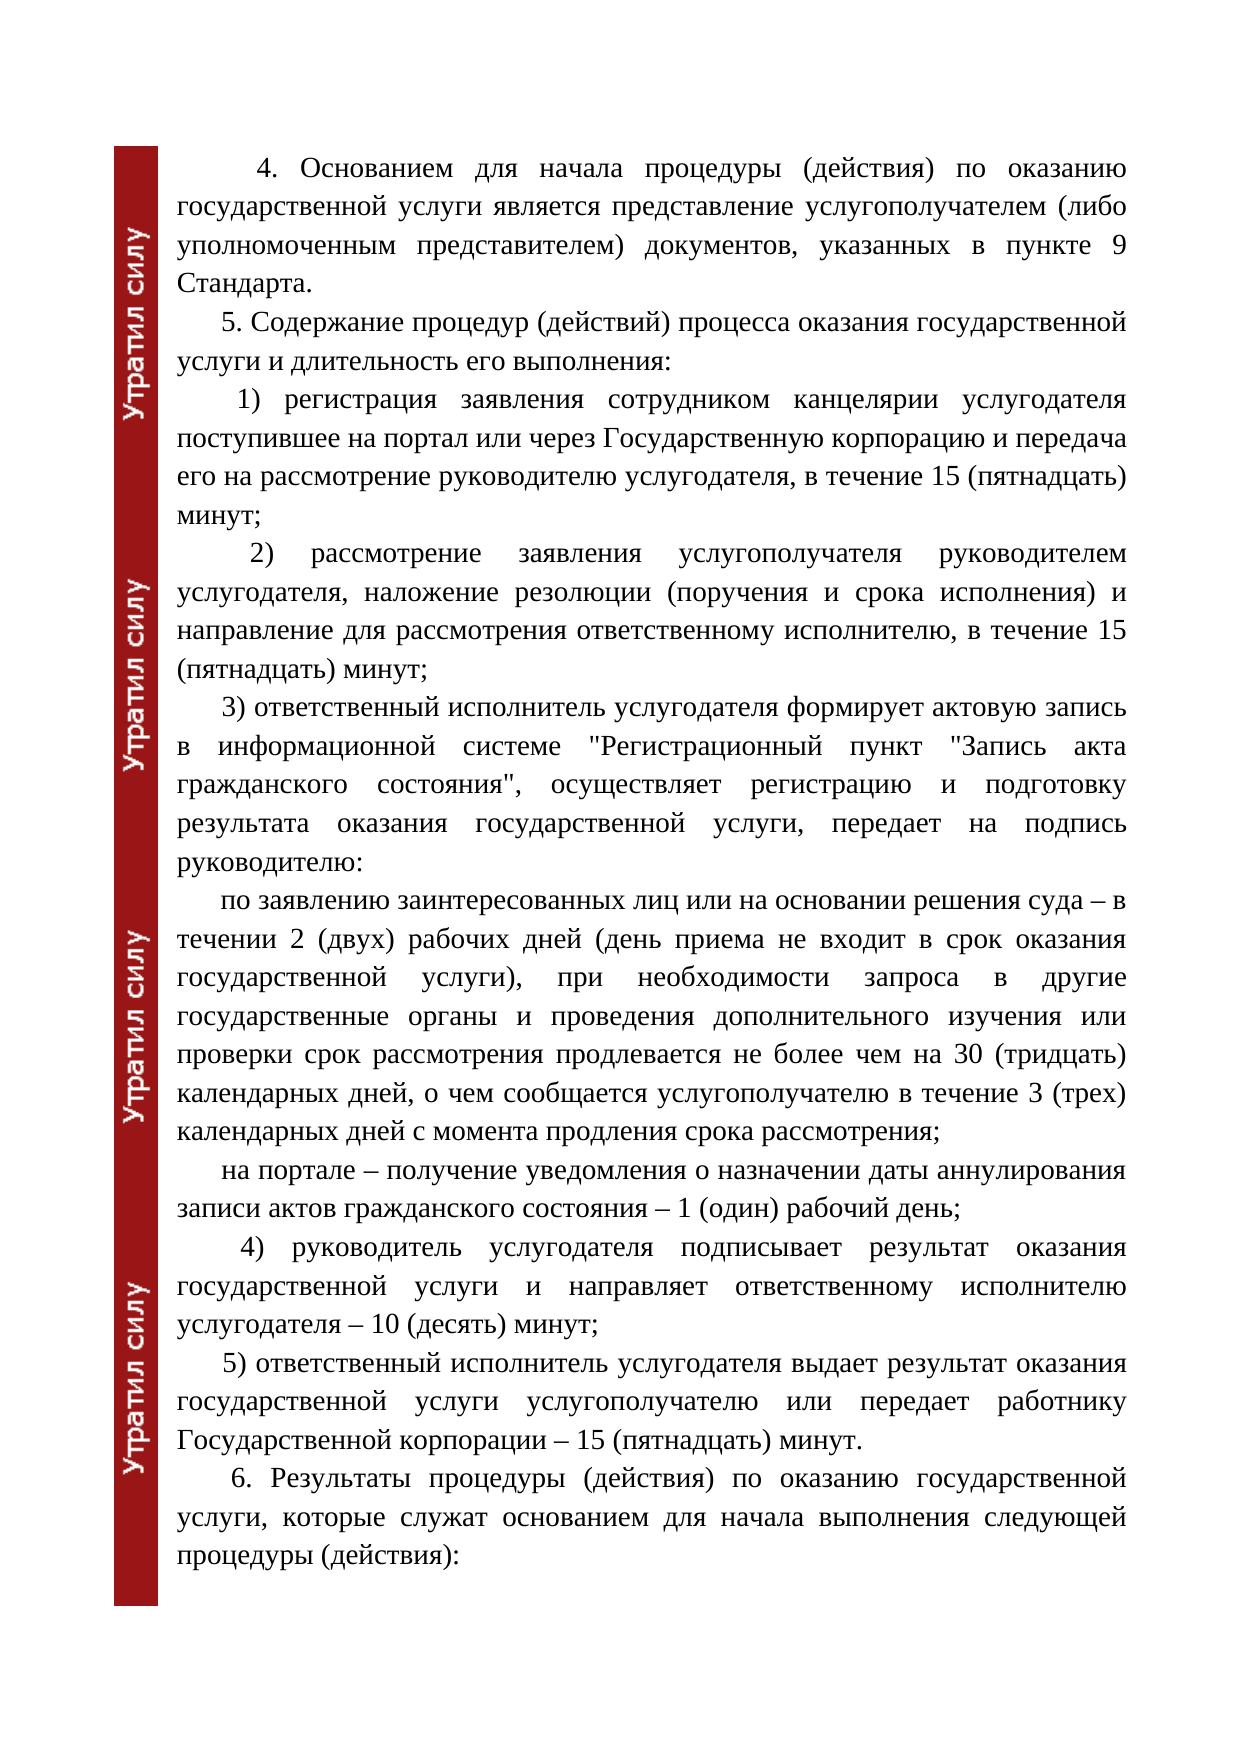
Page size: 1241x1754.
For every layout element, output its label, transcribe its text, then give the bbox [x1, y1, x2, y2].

text на портале – получение уведомления о назначении даты аннулирования записи актов гражданского состояния – 1 (один) рабочий день; [112, 1152, 1128, 1224]
text 4. Основанием для начала процедуры (действия) по оказанию государственной услуги является представление услугополучателем (либо уполномоченным представителем) документов, указанных в пункте 9 Стандарта. [112, 150, 1128, 299]
picture [114, 299, 158, 304]
text 4) руководитель услугодателя подписывает результат оказания государственной услуги и направляет ответственному исполнителю услугодателя – 10 (десять) минут; [112, 1229, 1128, 1340]
picture [114, 1340, 158, 1345]
text 5) ответственный исполнитель услугодателя выдает результат оказания государственной услуги услугополучателю или передает работнику Государственной корпорации – 15 (пятнадцать) минут. [112, 1345, 1128, 1455]
text 5. Содержание процедур (действий) процесса оказания государственной услуги и длительность его выполнения: [112, 304, 1128, 376]
text 1) регистрация заявления сотрудником канцелярии услугодателя поступившее на портал или через Государственную корпорацию и передача его на рассмотрение руководителю услугодателя, в течение 15 (пятнадцать) минут; [112, 381, 1128, 530]
picture [114, 530, 158, 535]
picture [114, 1571, 158, 1606]
picture [114, 146, 158, 150]
text 2) рассмотрение заявления услугополучателя руководителем услугодателя, наложение резолюции (поручения и срока исполнения) и направление для рассмотрения ответственному исполнителю, в течение 15 (пятнадцать) минут; [112, 535, 1128, 684]
picture [114, 1147, 158, 1152]
picture [114, 877, 158, 882]
picture [114, 376, 158, 381]
text 6. Результаты процедуры (действия) по оказанию государственной услуги, которые служат основанием для начала выполнения следующей процедуры (действия): [112, 1460, 1128, 1571]
picture [114, 1455, 158, 1460]
picture [114, 684, 158, 689]
picture [114, 1224, 158, 1229]
text по заявлению заинтересованных лиц или на основании решения суда – в течении 2 (двух) рабочих дней (день приема не входит в срок оказания государственной услуги), при необходимости запроса в другие государственные органы и проведения дополнительного изучения или проверки срок рассмотрения продлевается не более чем на 30 (тридцать) календарных дней, о чем сообщается услугополучателю в течение 3 (трех) календарных дней с момента продления срока рассмотрения; [112, 882, 1128, 1147]
text 3) ответственный исполнитель услугодателя формирует актовую запись в информационной системе "Регистрационный пункт "Запись акта гражданского состояния", осуществляет регистрацию и подготовку результата оказания государственной услуги, передает на подпись руководителю: [112, 689, 1128, 877]
